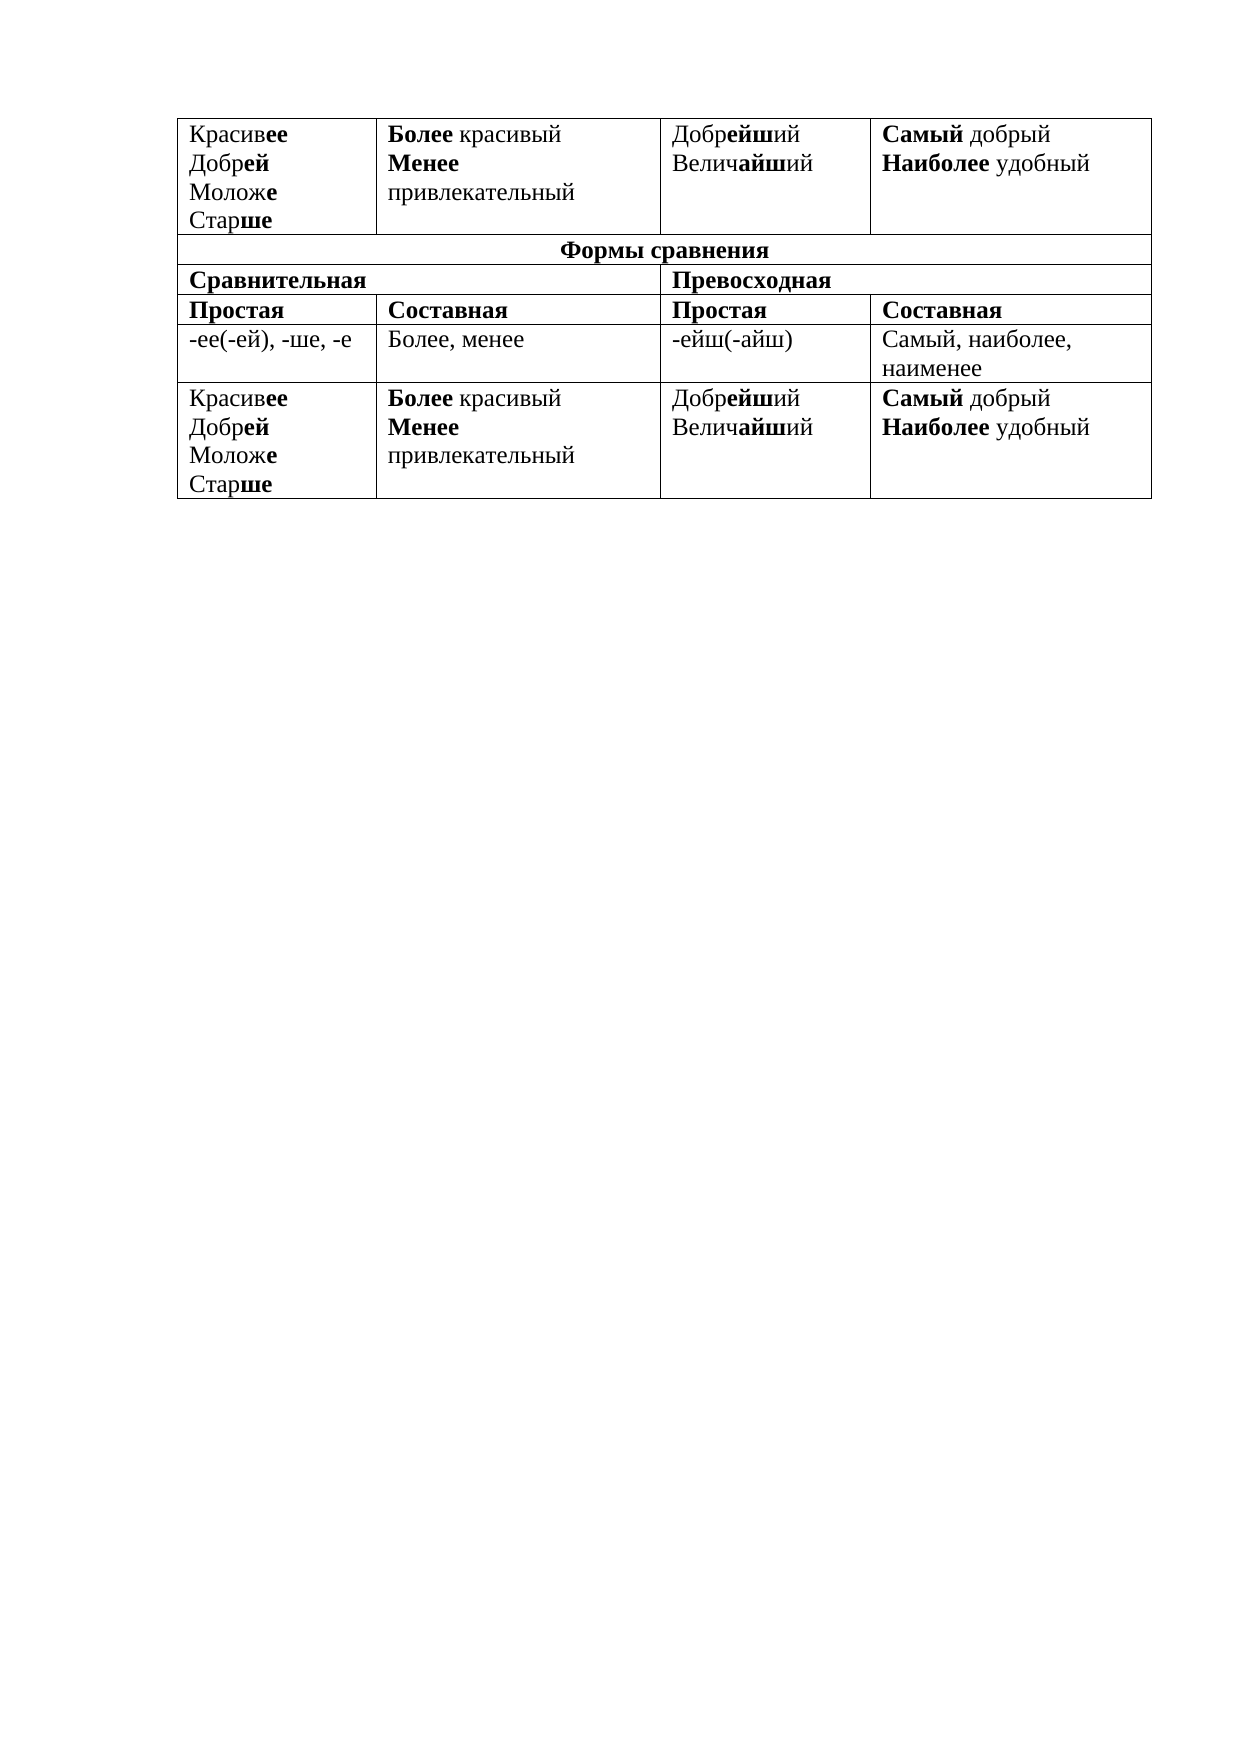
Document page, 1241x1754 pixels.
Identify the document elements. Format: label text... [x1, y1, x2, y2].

table_cell Превосходная [661, 265, 1151, 294]
table_cell Более красивый Менее привлекательный [377, 383, 660, 498]
table_cell Добрейший Величайший [661, 119, 870, 234]
table_cell Формы сравнения [178, 235, 1151, 264]
table_cell Добрейший Величайший [661, 383, 870, 498]
table_cell Самый добрый Наиболее удобный [871, 119, 1151, 234]
table_cell Самый добрый Наиболее удобный [871, 383, 1151, 498]
table_cell Составная [871, 295, 1151, 323]
table_cell Сравнительная [178, 265, 660, 294]
table_cell Составная [377, 295, 660, 323]
table_cell Простая [661, 295, 870, 323]
table_cell -ейш(-айш) [661, 325, 870, 382]
table_cell Более, менее [377, 325, 660, 382]
table_cell -ее(-ей), -ше, -е [178, 325, 376, 382]
table_cell Простая [178, 295, 376, 323]
table_cell Более красивый Менее привлекательный [377, 119, 660, 234]
table_cell Самый, наиболее, наименее [871, 325, 1151, 382]
table_cell Красивее Добрей Моложе Старше [178, 119, 376, 234]
table_cell Красивее Добрей Моложе Старше [178, 383, 376, 498]
